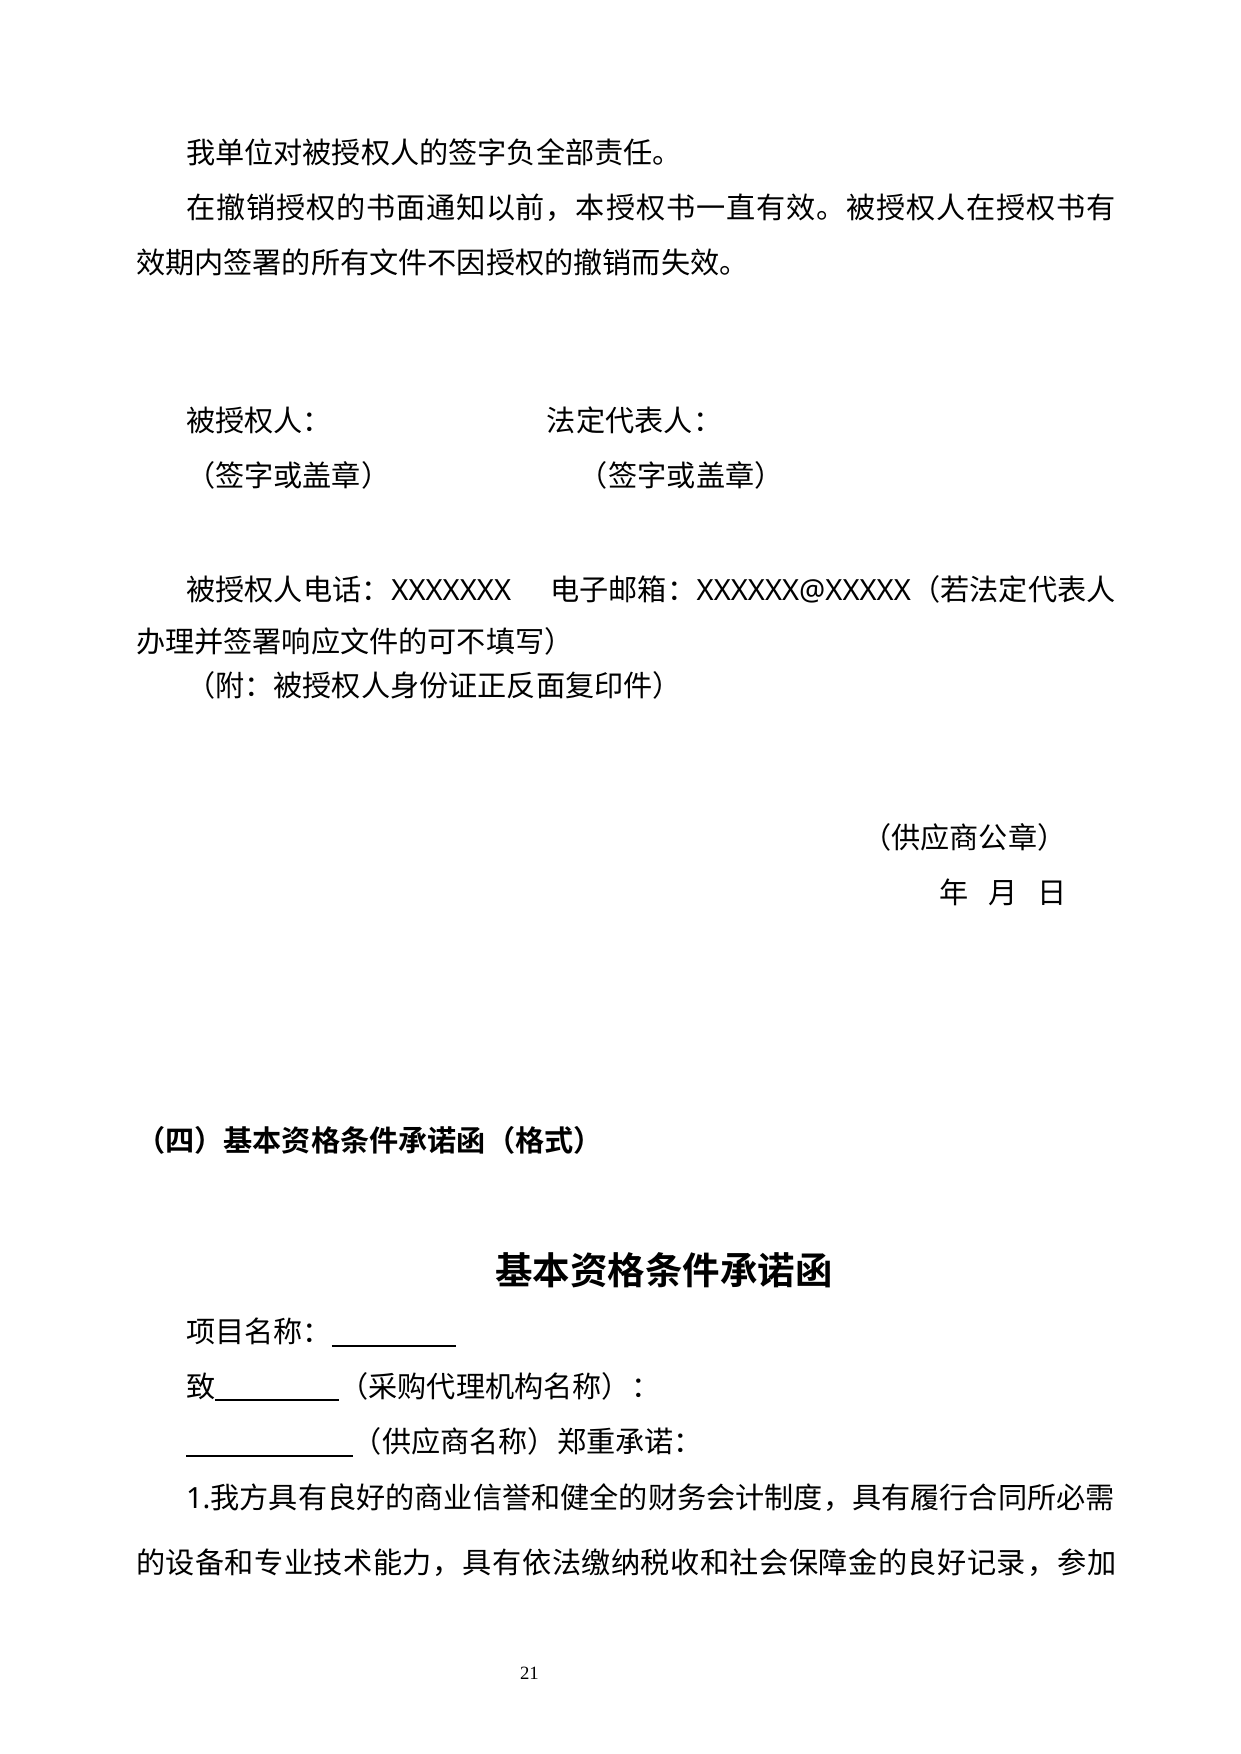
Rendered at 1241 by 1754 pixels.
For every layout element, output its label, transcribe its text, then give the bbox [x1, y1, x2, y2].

text 年 月 日 [136, 869, 1066, 912]
text （签字或盖章） （签字或盖章） [136, 452, 1116, 494]
text 基本资格条件承诺函 [136, 1236, 1116, 1301]
text 我单位对被授权人的签字负全部责任。 [136, 129, 1116, 172]
text 致 （采购代理机构名称）： [136, 1353, 1116, 1408]
text 在撤销授权的书面通知以前，本授权书一直有效。被授权人在授权书有效期内签署的所有文件不因授权的撤销而失效。 [136, 184, 1116, 282]
text （四）基本资格条件承诺函（格式） [136, 1106, 1116, 1171]
text （供应商公章） [136, 815, 1066, 857]
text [136, 1463, 1116, 1593]
text 项目名称： [136, 1301, 1116, 1353]
text 被授权人电话：XXXXXXX 电子邮箱：XXXXXX@XXXXX（若法定代表人办理并签署响应文件的可不填写） [136, 559, 1116, 663]
text （供应商名称）郑重承诺： [136, 1408, 1116, 1463]
text 被授权人： 法定代表人： [136, 397, 1116, 439]
text （附：被授权人身份证正反面复印件） [136, 663, 1116, 705]
